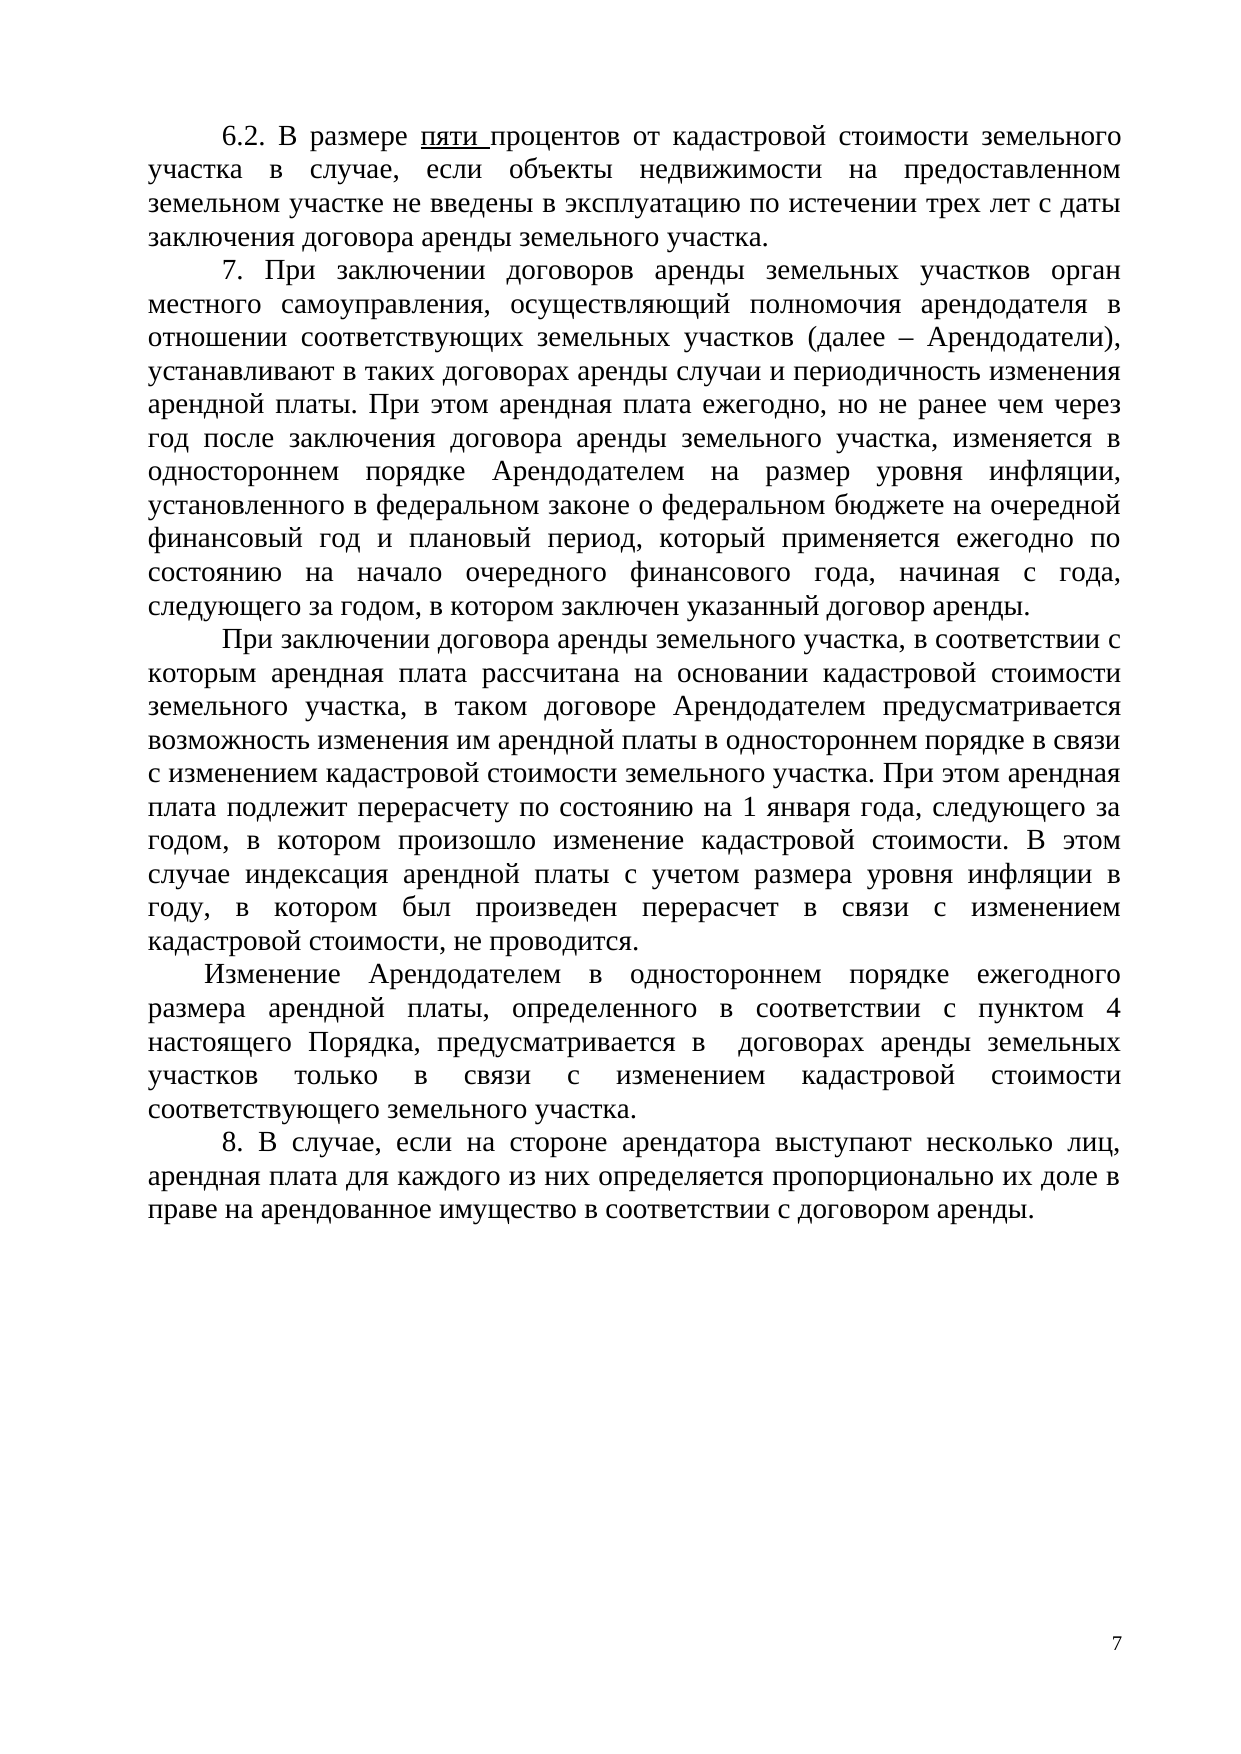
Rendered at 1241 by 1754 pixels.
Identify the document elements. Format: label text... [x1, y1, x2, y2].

text 7. При заключении договоров аренды земельных участков орган местного самоуправления, осуществляющий полномочия арендодателя в отношении соответствующих земельных участков (далее – Арендодатели), устанавливают в таких договорах аренды случаи и периодичность изменения арендной платы. При этом арендная плата ежегодно, но не ранее чем через год после заключения договора аренды земельного участка, изменяется в одностороннем порядке Арендодателем на размер уровня инфляции, установленного в федеральном законе о федеральном бюджете на очередной финансовый год и плановый период, который применяется ежегодно по состоянию на начало очередного финансового года, начиная с года, следующего за годом, в котором заключен указанный договор аренды. [148, 252, 1122, 621]
text Изменение Арендодателем в одностороннем порядке ежегодного размера арендной платы, определенного в соответствии с пунктом 4 настоящего Порядка, предусматривается в договорах аренды земельных участков только в связи с изменением кадастровой стоимости соответствующего земельного участка. [148, 957, 1122, 1124]
text 6.2. В размере пяти процентов от кадастровой стоимости земельного участка в случае, если объекты недвижимости на предоставленном земельном участке не введены в эксплуатацию по истечении трех лет с даты заключения договора аренды земельного участка. [148, 118, 1122, 252]
text При заключении договора аренды земельного участка, в соответствии с которым арендная плата рассчитана на основании кадастровой стоимости земельного участка, в таком договоре Арендодателем предусматривается возможность изменения им арендной платы в одностороннем порядке в связи с изменением кадастровой стоимости земельного участка. При этом арендная плата подлежит перерасчету по состоянию на 1 января года, следующего за годом, в котором произошло изменение кадастровой стоимости. В этом случае индексация арендной платы с учетом размера уровня инфляции в году, в котором был произведен перерасчет в связи с изменением кадастровой стоимости, не проводится. [148, 621, 1122, 957]
text 8. В случае, если на стороне арендатора выступают несколько лиц, арендная плата для каждого из них определяется пропорционально их доле в праве на арендованное имущество в соответствии с договором аренды. [148, 1124, 1122, 1225]
